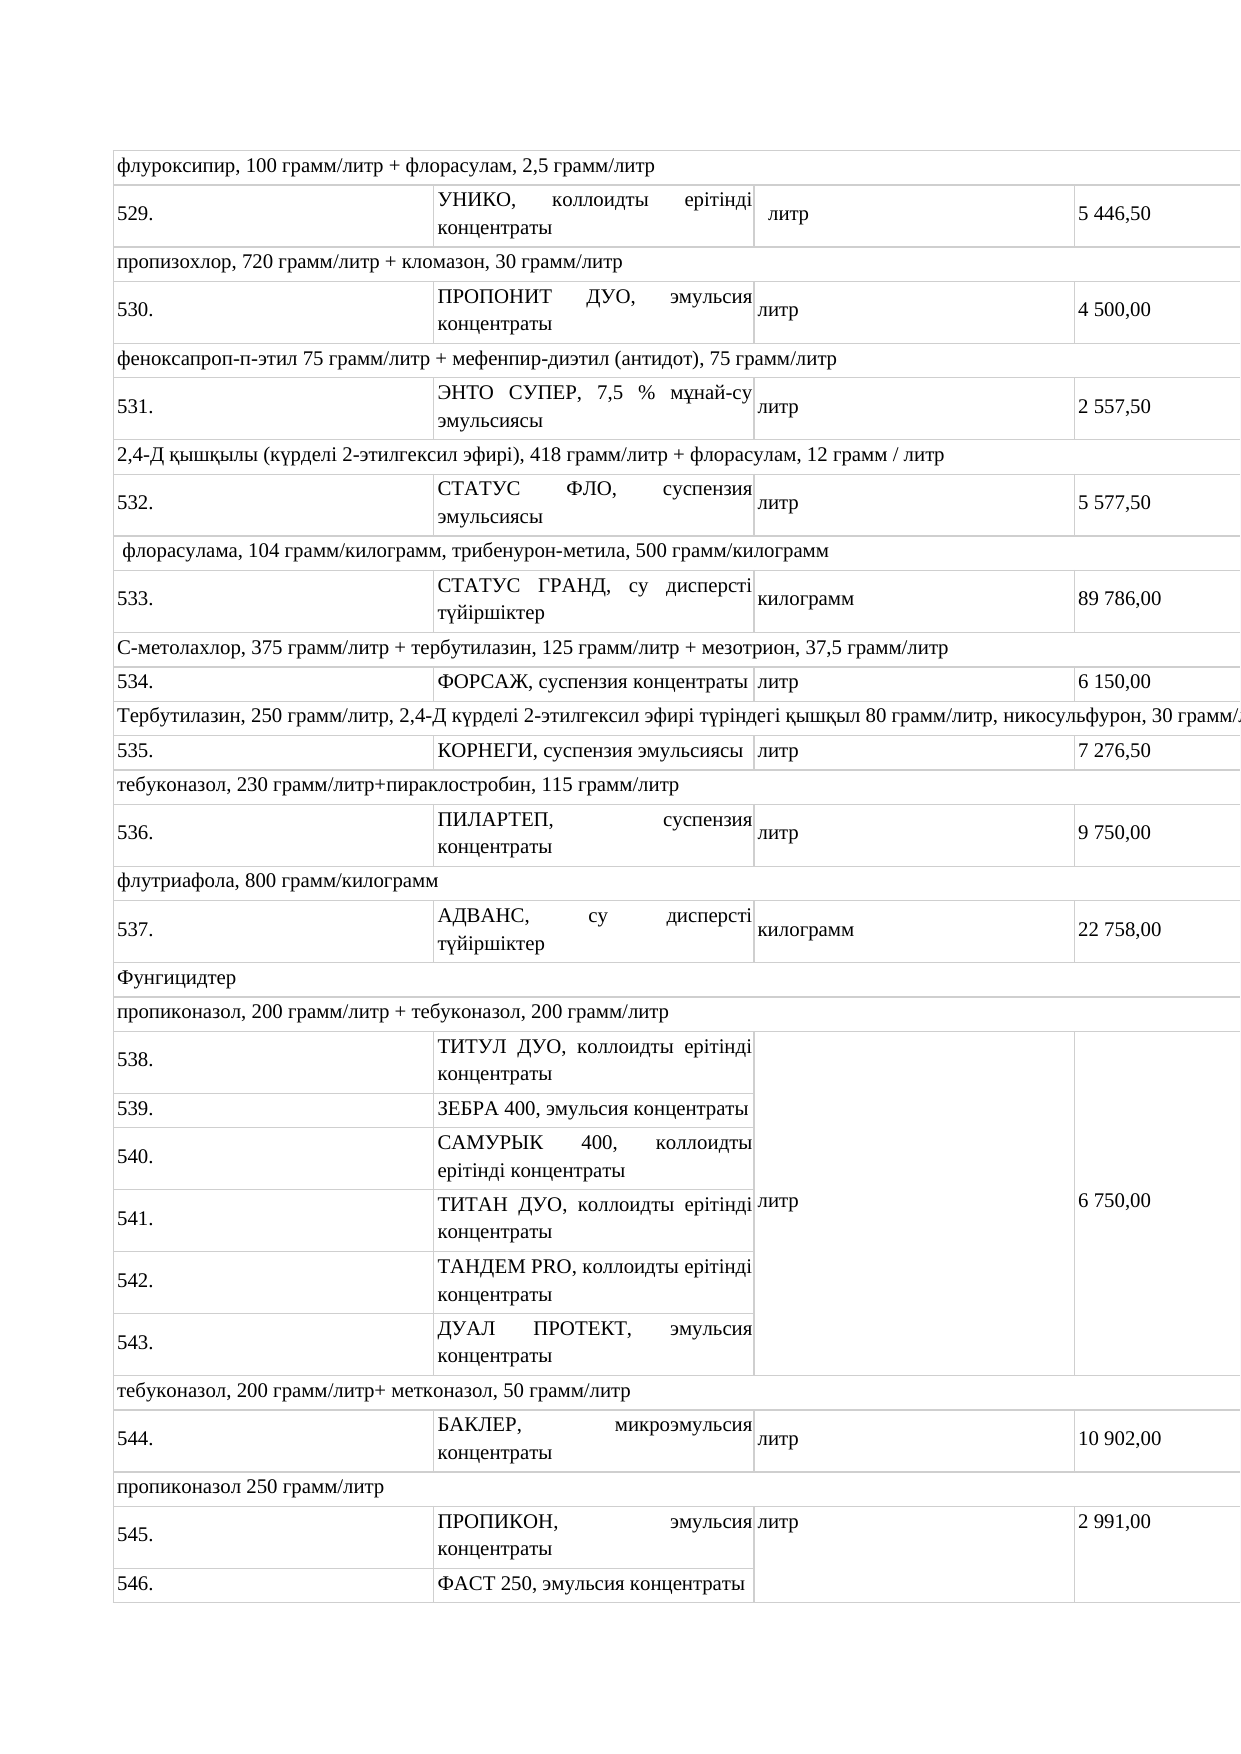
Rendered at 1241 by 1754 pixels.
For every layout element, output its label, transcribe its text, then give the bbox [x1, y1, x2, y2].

table_cell 6 750,00 [1075, 1032, 1240, 1375]
table_cell литр [755, 378, 1074, 439]
table_cell Фунгицидтер [114, 963, 1240, 996]
table_cell ТИТУЛ ДУО, коллоидты ерітінді концентраты [434, 1032, 753, 1093]
table_cell феноксапроп-п-этил 75 грамм/литр + мефенпир-диэтил (антидот), 75 грамм/литр [114, 344, 1240, 377]
table_cell флутриафола, 800 грамм/килограмм [114, 867, 1240, 900]
table_cell С-метолахлор, 375 грамм/литр + тербутилазин, 125 грамм/литр + мезотрион, 37,5 грамм/литр [114, 633, 1240, 666]
table_cell 2,4-Д қышқылы (күрделі 2-этилгексил эфирі), 418 грамм/литр + флорасулам, 12 грамм / литр [114, 440, 1240, 473]
table_cell 2 557,50 [1075, 378, 1240, 439]
table_cell САМУРЫК 400, коллоидты ерітінді концентраты [434, 1128, 753, 1189]
table_cell 10 902,00 [1075, 1411, 1240, 1471]
table_cell ДУАЛ ПРОТЕКТ, эмульсия концентраты [434, 1314, 753, 1375]
table_cell ТИТАН ДУО, коллоидты ерітінді концентраты [434, 1190, 753, 1251]
table_cell Тербутилазин, 250 грамм/литр, 2,4-Д күрделі 2-этилгексил эфирі түріндегі қышқыл 80 грамм/литр, никосульфурон, 30 грамм/литр [114, 702, 1240, 735]
table_cell ТАНДЕМ PRO, коллоидты ерітінді концентраты [434, 1252, 753, 1313]
table_cell 530. [114, 282, 433, 343]
table_cell флорасулама, 104 грамм/килограмм, трибенурон-метила, 500 грамм/килограмм [114, 537, 1240, 570]
table_cell 4 500,00 [1075, 282, 1240, 343]
table_cell 546. [114, 1569, 433, 1602]
table_cell 537. [114, 901, 433, 962]
table_cell ПРОПОНИТ ДУО, эмульсия концентраты [434, 282, 753, 343]
table_cell килограмм [755, 571, 1074, 632]
table_cell 544. [114, 1411, 433, 1471]
table_cell 532. [114, 475, 433, 535]
table_cell 534. [114, 668, 433, 701]
table_cell 545. [114, 1507, 433, 1568]
table_cell 542. [114, 1252, 433, 1313]
table_cell ПРОПИКОН, эмульсия концентраты [434, 1507, 753, 1568]
table_cell флуроксипир, 100 грамм/литр + флорасулам, 2,5 грамм/литр [114, 151, 1240, 184]
table_cell пропиконазол, 200 грамм/литр + тебуконазол, 200 грамм/литр [114, 998, 1240, 1031]
table_cell литр [755, 1411, 1074, 1471]
table_cell 529. [114, 186, 433, 246]
table_cell 539. [114, 1094, 433, 1127]
table_cell килограмм [755, 901, 1074, 962]
table_cell СТАТУС ГРАНД, су дисперсті түйіршіктер [434, 571, 753, 632]
table_cell литр [755, 736, 1074, 769]
table_cell 5 577,50 [1075, 475, 1240, 535]
table_cell 543. [114, 1314, 433, 1375]
table_cell 535. [114, 736, 433, 769]
table_cell литр [755, 805, 1074, 866]
table_cell тебуконазол, 230 грамм/литр+пираклостробин, 115 грамм/литр [114, 771, 1240, 804]
table_cell ФОРСАЖ, суспензия концентраты [434, 668, 753, 701]
table_cell СТАТУС ФЛО, суспензия эмульсиясы [434, 475, 753, 535]
table_cell ЗЕБРА 400, эмульсия концентраты [434, 1094, 753, 1127]
table_cell 22 758,00 [1075, 901, 1240, 962]
table_cell 540. [114, 1128, 433, 1189]
table_cell БАКЛЕР, микроэмульсия концентраты [434, 1411, 753, 1471]
table_cell 541. [114, 1190, 433, 1251]
table_cell литр [755, 1507, 1074, 1602]
table_cell 5 446,50 [1075, 186, 1240, 246]
table_cell 6 150,00 [1075, 668, 1240, 701]
table_cell пропизохлор, 720 грамм/литр + кломазон, 30 грамм/литр [114, 248, 1240, 281]
table_cell литр [755, 475, 1074, 535]
table_cell 538. [114, 1032, 433, 1093]
table_cell КОРНЕГИ, суспензия эмульсиясы [434, 736, 753, 769]
table_cell литр [755, 668, 1074, 701]
table_cell 536. [114, 805, 433, 866]
table_cell пропиконазол 250 грамм/литр [114, 1473, 1240, 1506]
table_cell литр [755, 1032, 1074, 1375]
table_cell литр [755, 186, 1074, 246]
table_cell литр [755, 282, 1074, 343]
table_cell 9 750,00 [1075, 805, 1240, 866]
table_cell тебуконазол, 200 грамм/литр+ метконазол, 50 грамм/литр [114, 1376, 1240, 1409]
table_cell 2 991,00 [1075, 1507, 1240, 1602]
table_cell УНИКО, коллоидты ерітінді концентраты [434, 186, 753, 246]
table_cell 531. [114, 378, 433, 439]
table_cell ПИЛАРТЕП, суспензия концентраты [434, 805, 753, 866]
table_cell 89 786,00 [1075, 571, 1240, 632]
table_cell АДВАНС, су дисперсті түйіршіктер [434, 901, 753, 962]
table_cell ФАСТ 250, эмульсия концентраты [434, 1569, 753, 1602]
table_cell 7 276,50 [1075, 736, 1240, 769]
table_cell ЭНТО СУПЕР, 7,5 % мұнай-су эмульсиясы [434, 378, 753, 439]
table_cell 533. [114, 571, 433, 632]
